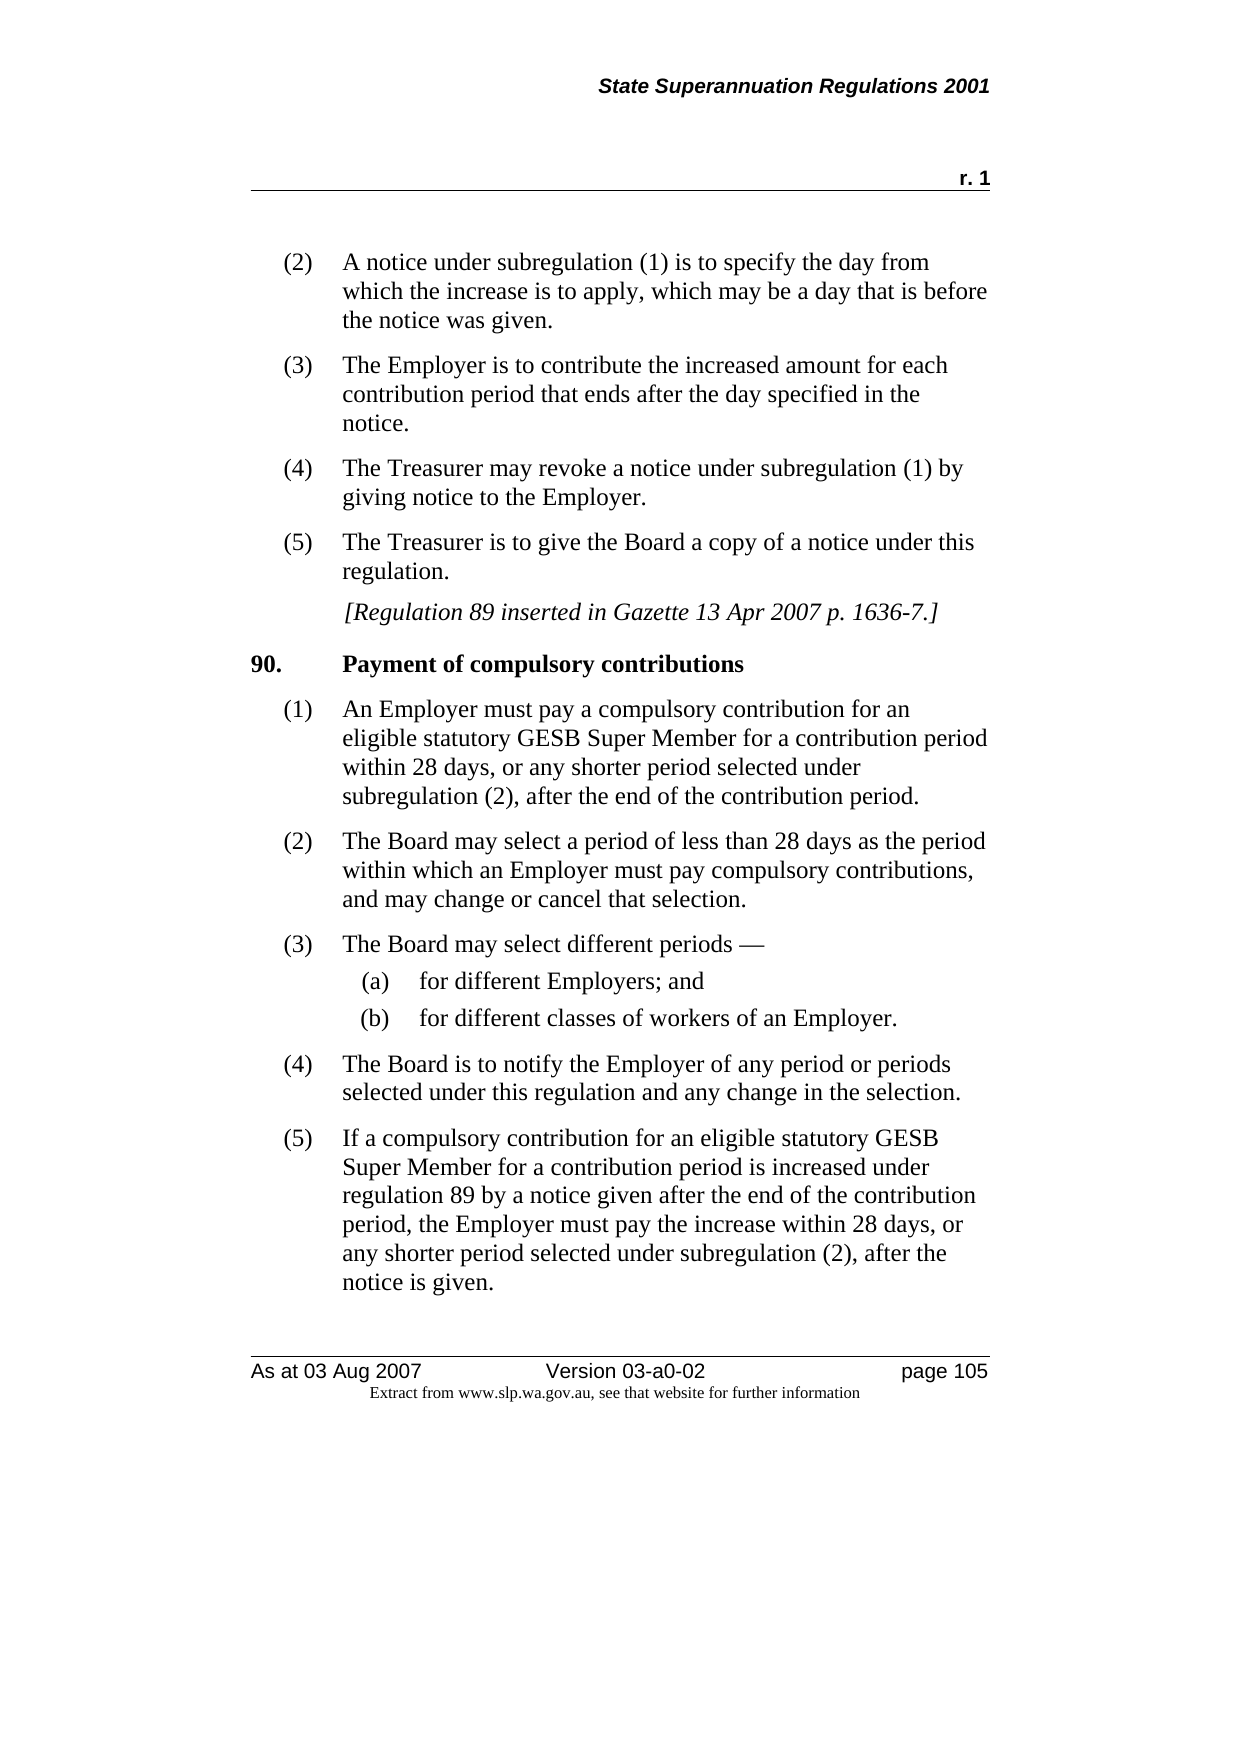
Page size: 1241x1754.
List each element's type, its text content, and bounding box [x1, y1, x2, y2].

text (5) The Treasurer is to give the Board a copy of a notice under this regulation. [251, 527, 990, 585]
text (3) The Board may select different periods — [251, 929, 990, 958]
text (1) An Employer must pay a compulsory contribution for an eligible statutory GESB Super Member for a contribution period within 28 days, or any shorter period selected under subregulation (2), after the end of the contribution period. [251, 694, 990, 809]
text (a) for different Employers; and [251, 966, 990, 995]
text (2) A notice under subregulation (1) is to specify the day from which the increase is to apply, which may be a day that is before the notice was given. [251, 247, 990, 334]
text (4) The Board is to notify the Employer of any period or periods selected under this regulation and any change in the selection. [251, 1049, 990, 1106]
text (b) for different classes of workers of an Employer. [251, 1003, 990, 1032]
text (4) The Treasurer may revoke a notice under subregulation (1) by giving notice to the Employer. [251, 453, 990, 511]
text (3) The Employer is to contribute the increased amount for each contribution period that ends after the day specified in the notice. [251, 350, 990, 437]
text [Regulation 89 inserted in Gazette 13 Apr 2007 p. 1636-7.] [251, 597, 990, 626]
text (5) If a compulsory contribution for an eligible statutory GESB Super Member for a contribution period is increased under regulation 89 by a notice given after the end of the contribution period, the Employer must pay the increase within 28 days, or any shorter period selected under subregulation (2), after the notice is given. [251, 1123, 990, 1295]
text (2) The Board may select a period of less than 28 days as the period within which an Employer must pay compulsory contributions, and may change or cancel that selection. [251, 826, 990, 912]
subtitle 90. Payment of compulsory contributions [251, 649, 990, 678]
